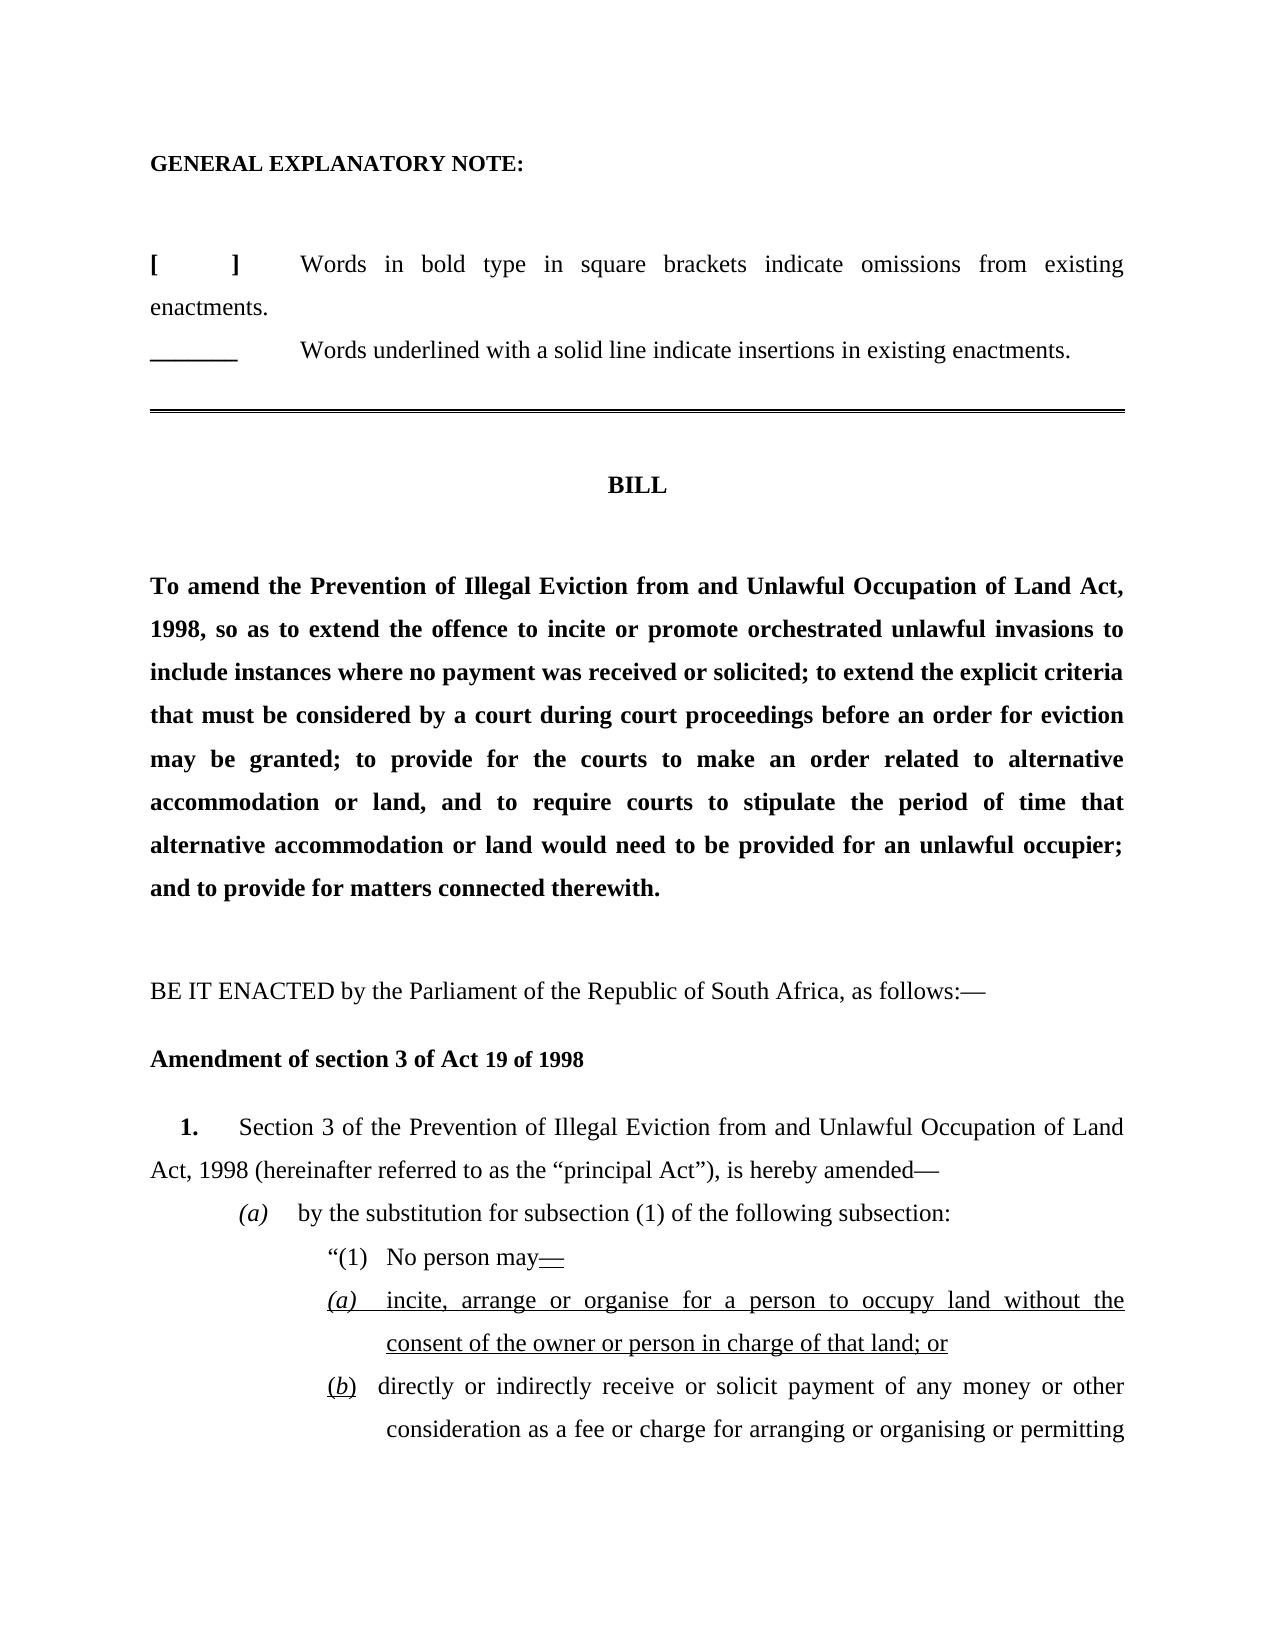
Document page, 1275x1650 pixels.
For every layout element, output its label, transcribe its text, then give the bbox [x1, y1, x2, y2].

text [ ] Words in bold type in square brackets indicate omissions from existing enactments. [150, 249, 1125, 321]
text (a) incite, arrange or organise for a person to occupy land without the consent of the owner or person in charge of that land; or [327, 1311, 1125, 1357]
text “(1) No person may— [298, 1242, 1125, 1270]
text _______ Words underlined with a solid line indicate insertions in existing enactments. [150, 336, 1125, 364]
text GENERAL EXPLANATORY NOTE: [150, 150, 1125, 176]
text BILL [150, 470, 1125, 499]
text (a) incite, arrange or organise for a person to occupy land without the consent of the owner or person in charge of that land; or [327, 1285, 1125, 1310]
list Section 3 of the Prevention of Illegal Eviction from and Unlawful Occupation of Land Act, 1998 (hereinafter referred to as the “principal Act”), is hereby amended— [150, 1112, 1125, 1184]
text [327, 1371, 1125, 1443]
text Amendment of section 3 of Act 19 of 1998 [150, 1044, 1125, 1073]
text To amend the Prevention of Illegal Eviction from and Unlawful Occupation of Land Act, 1998, so as to extend the offence to incite or promote orchestrated unlawful invasions to include instances where no payment was received or solicited; to extend the explicit criteria that must be considered by a court during court proceedings before an order for eviction may be granted; to provide for the courts to make an order related to alternative accommodation or land, and to require courts to stipulate the period of time that alternative accommodation or land would need to be provided for an unlawful occupier; and to provide for matters connected therewith. [150, 571, 1125, 902]
text (a) by the substitution for subsection (1) of the following subsection: [239, 1198, 1125, 1227]
text BE IT ENACTED by the Parliament of the Republic of South Africa, as follows:— [150, 976, 1125, 1005]
